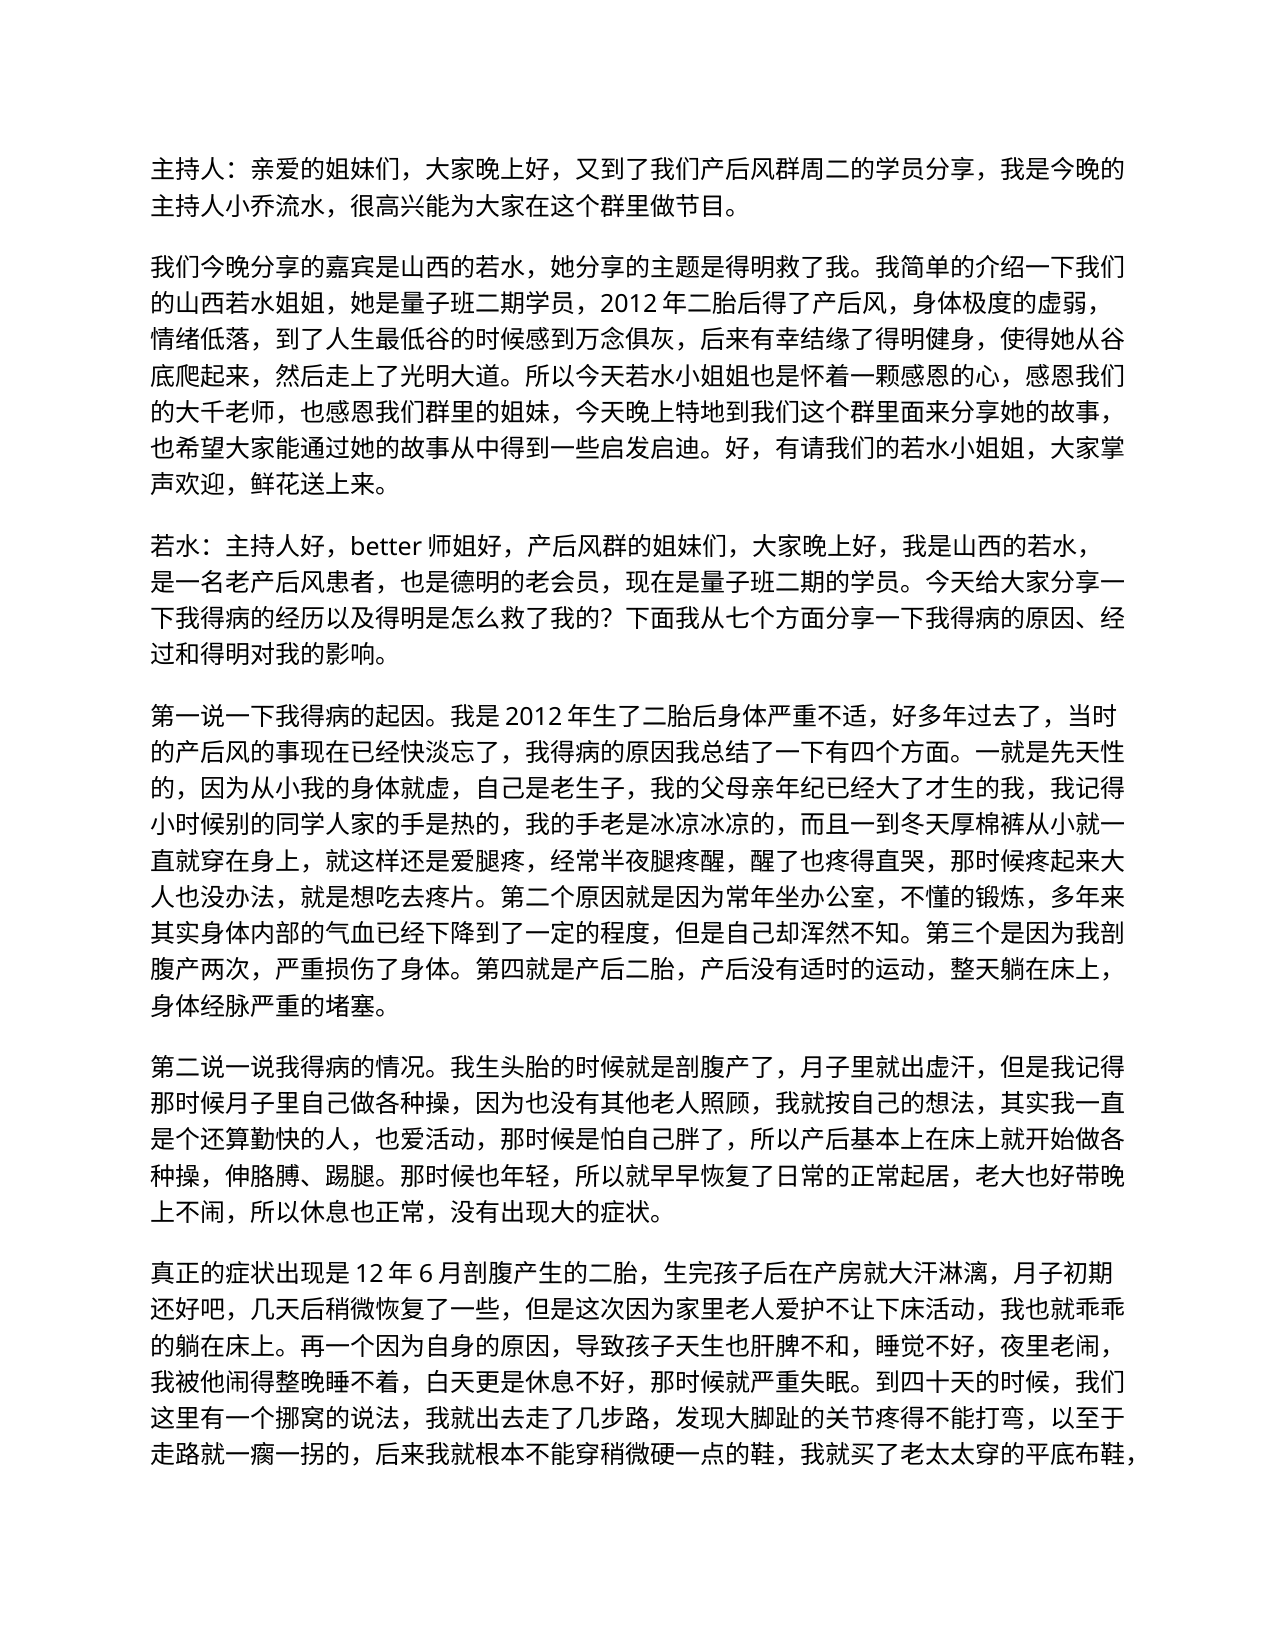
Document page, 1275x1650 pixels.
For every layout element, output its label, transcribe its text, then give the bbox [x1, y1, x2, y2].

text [150, 1254, 1125, 1471]
text 主持人：亲爱的姐妹们，大家晚上好，又到了我们产后风群周二的学员分享，我是今晚的主持人小乔流水，很高兴能为大家在这个群里做节目。 [150, 150, 1125, 222]
text 第二说一说我得病的情况。我生头胎的时候就是剖腹产了，月子里就出虚汗，但是我记得那时候月子里自己做各种操，因为也没有其他老人照顾，我就按自己的想法，其实我一直是个还算勤快的人，也爱活动，那时候是怕自己胖了，所以产后基本上在床上就开始做各种操，伸胳膊、踢腿。那时候也年轻，所以就早早恢复了日常的正常起居，老大也好带晚上不闹，所以休息也正常，没有出现大的症状。 [150, 1047, 1125, 1229]
text 我们今晚分享的嘉宾是山西的若水，她分享的主题是得明救了我。我简单的介绍一下我们的山西若水姐姐，她是量子班二期学员，2012年二胎后得了产后风，身体极度的虚弱，情绪低落，到了人生最低谷的时候感到万念俱灰，后来有幸结缘了得明健身，使得她从谷底爬起来，然后走上了光明大道。所以今天若水小姐姐也是怀着一颗感恩的心，感恩我们的大千老师，也感恩我们群里的姐妹，今天晚上特地到我们这个群里面来分享她的故事，也希望大家能通过她的故事从中得到一些启发启迪。好，有请我们的若水小姐姐，大家掌声欢迎，鲜花送上来。 [150, 247, 1125, 501]
text 若水：主持人好，better师姐好，产后风群的姐妹们，大家晚上好，我是山西的若水，是一名老产后风患者，也是德明的老会员，现在是量子班二期的学员。今天给大家分享一下我得病的经历以及得明是怎么救了我的？下面我从七个方面分享一下我得病的原因、经过和得明对我的影响。 [150, 526, 1125, 671]
text 第一说一下我得病的起因。我是2012年生了二胎后身体严重不适，好多年过去了，当时的产后风的事现在已经快淡忘了，我得病的原因我总结了一下有四个方面。一就是先天性的，因为从小我的身体就虚，自己是老生子，我的父母亲年纪已经大了才生的我，我记得小时候别的同学人家的手是热的，我的手老是冰凉冰凉的，而且一到冬天厚棉裤从小就一直就穿在身上，就这样还是爱腿疼，经常半夜腿疼醒，醒了也疼得直哭，那时候疼起来大人也没办法，就是想吃去疼片。第二个原因就是因为常年坐办公室，不懂的锻炼，多年来其实身体内部的气血已经下降到了一定的程度，但是自己却浑然不知。第三个是因为我剖腹产两次，严重损伤了身体。第四就是产后二胎，产后没有适时的运动，整天躺在床上，身体经脉严重的堵塞。 [150, 696, 1125, 1022]
